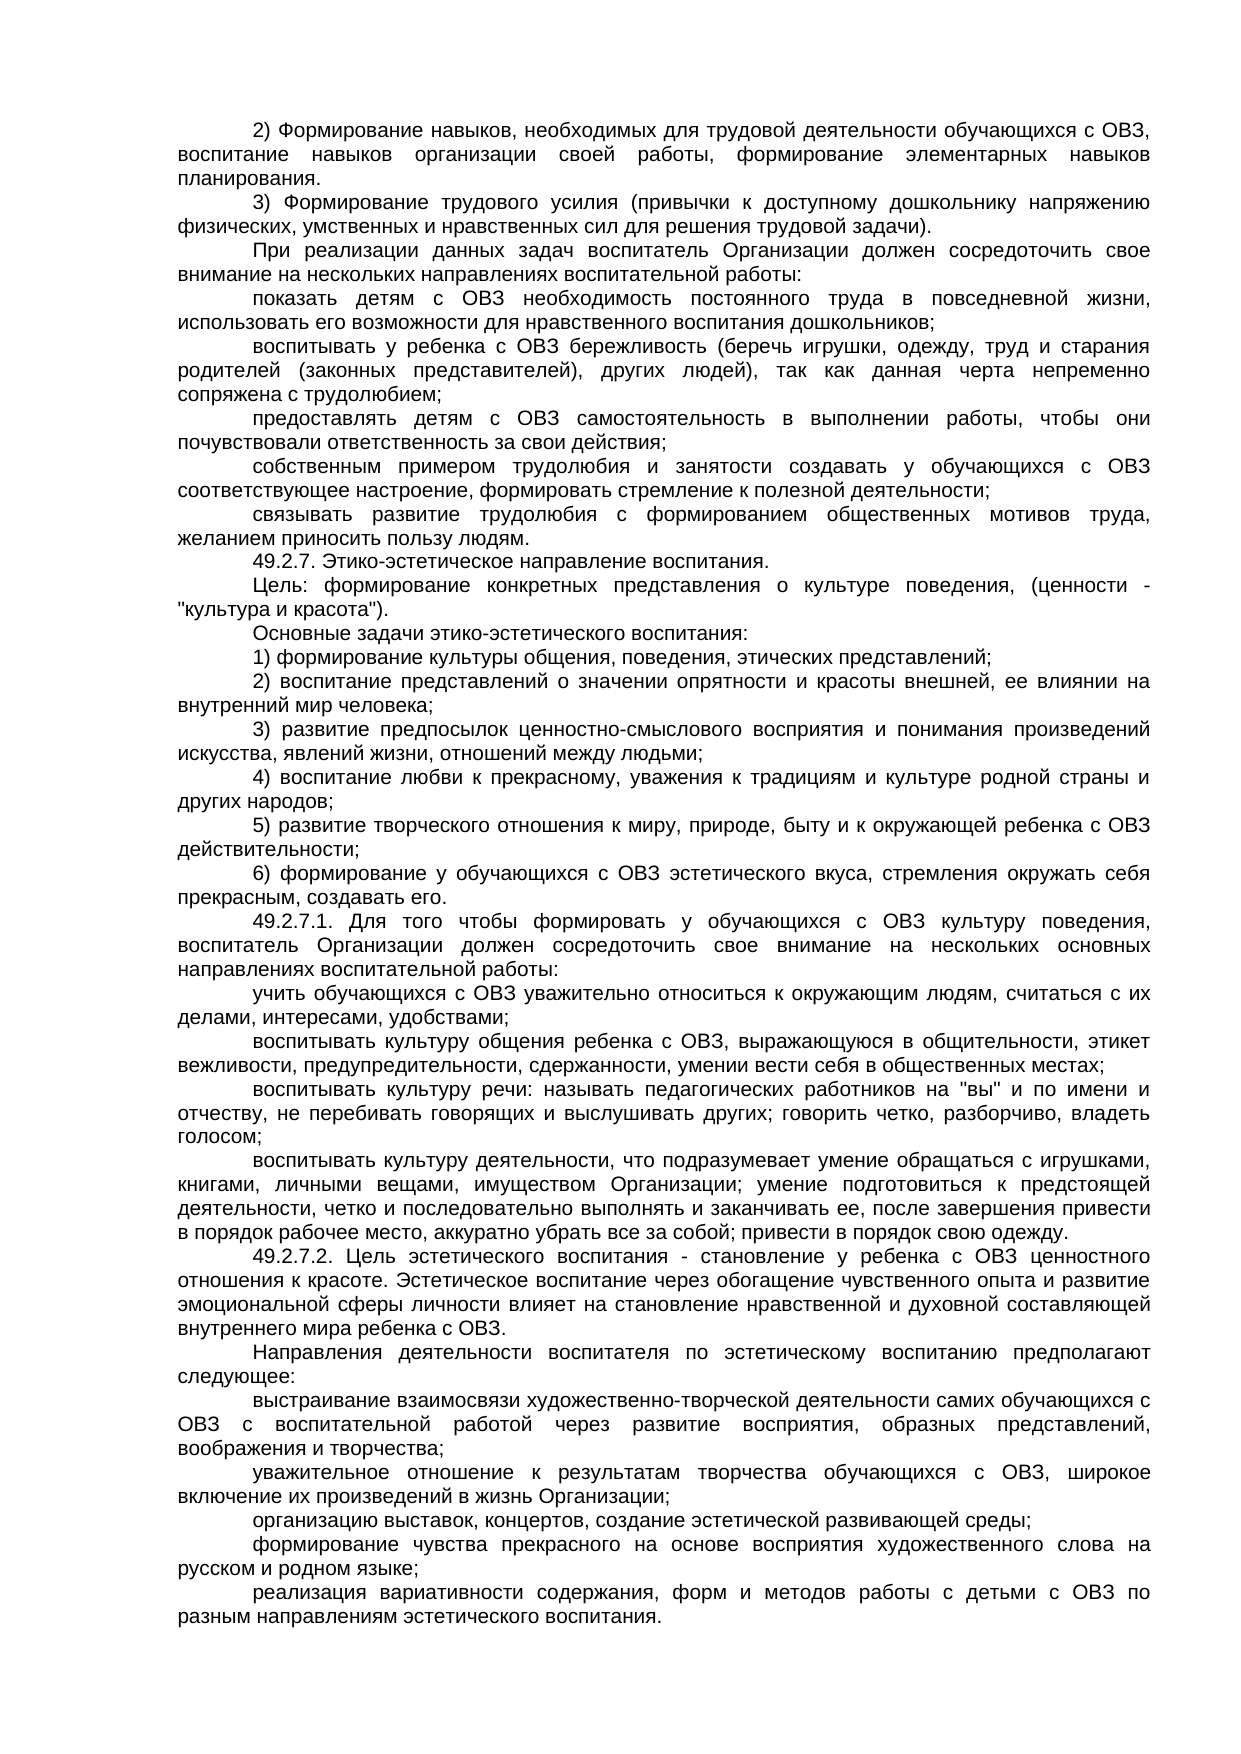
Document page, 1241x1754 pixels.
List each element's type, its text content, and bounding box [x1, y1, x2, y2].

text предоставлять детям с ОВЗ самостоятельность в выполнении работы, чтобы они почувствовали ответственность за свои действия; [177, 406, 1152, 453]
text 2) Формирование навыков, необходимых для трудовой деятельности обучающихся с ОВЗ, воспитание навыков организации своей работы, формирование элементарных навыков планирования. [177, 118, 1152, 190]
text 49.2.7.2. Цель эстетического воспитания - становление у ребенка с ОВЗ ценностного отношения к красоте. Эстетическое воспитание через обогащение чувственного опыта и развитие эмоциональной сферы личности влияет на становление нравственной и духовной составляющей внутреннего мира ребенка с ОВЗ. [177, 1244, 1152, 1340]
text 2) воспитание представлений о значении опрятности и красоты внешней, ее влиянии на внутренний мир человека; [177, 669, 1152, 717]
text При реализации данных задач воспитатель Организации должен сосредоточить свое внимание на нескольких направлениях воспитательной работы: [177, 238, 1152, 286]
text воспитывать культуру общения ребенка с ОВЗ, выражающуюся в общительности, этикет вежливости, предупредительности, сдержанности, умении вести себя в общественных местах; [177, 1028, 1152, 1076]
text 5) развитие творческого отношения к миру, природе, быту и к окружающей ребенка с ОВЗ действительности; [177, 813, 1152, 861]
text 4) воспитание любви к прекрасному, уважения к традициям и культуре родной страны и других народов; [177, 765, 1152, 813]
text формирование чувства прекрасного на основе восприятия художественного слова на русском и родном языке; [177, 1532, 1152, 1579]
text Основные задачи этико-эстетического воспитания: [177, 621, 1152, 645]
text воспитывать культуру речи: называть педагогических работников на "вы" и по имени и отчеству, не перебивать говорящих и выслушивать других; говорить четко, разборчиво, владеть голосом; [177, 1076, 1152, 1148]
text 1) формирование культуры общения, поведения, этических представлений; [177, 645, 1152, 669]
text реализация вариативности содержания, форм и методов работы с детьми с ОВЗ по разным направлениям эстетического воспитания. [177, 1579, 1152, 1627]
text связывать развитие трудолюбия с формированием общественных мотивов труда, желанием приносить пользу людям. [177, 501, 1152, 549]
text показать детям с ОВЗ необходимость постоянного труда в повседневной жизни, использовать его возможности для нравственного воспитания дошкольников; [177, 286, 1152, 334]
text 49.2.7.1. Для того чтобы формировать у обучающихся с ОВЗ культуру поведения, воспитатель Организации должен сосредоточить свое внимание на нескольких основных направлениях воспитательной работы: [177, 909, 1152, 981]
text организацию выставок, концертов, создание эстетической развивающей среды; [177, 1508, 1152, 1532]
text уважительное отношение к результатам творчества обучающихся с ОВЗ, широкое включение их произведений в жизнь Организации; [177, 1460, 1152, 1508]
text 3) развитие предпосылок ценностно-смыслового восприятия и понимания произведений искусства, явлений жизни, отношений между людьми; [177, 717, 1152, 765]
text воспитывать культуру деятельности, что подразумевает умение обращаться с игрушками, книгами, личными вещами, имуществом Организации; умение подготовиться к предстоящей деятельности, четко и последовательно выполнять и заканчивать ее, после завершения привести в порядок рабочее место, аккуратно убрать все за собой; привести в порядок свою одежду. [177, 1148, 1152, 1244]
text Цель: формирование конкретных представления о культуре поведения, (ценности - "культура и красота"). [177, 573, 1152, 621]
text Направления деятельности воспитателя по эстетическому воспитанию предполагают следующее: [177, 1340, 1152, 1388]
text выстраивание взаимосвязи художественно-творческой деятельности самих обучающихся с ОВЗ с воспитательной работой через развитие восприятия, образных представлений, воображения и творчества; [177, 1388, 1152, 1460]
text собственным примером трудолюбия и занятости создавать у обучающихся с ОВЗ соответствующее настроение, формировать стремление к полезной деятельности; [177, 453, 1152, 501]
text учить обучающихся с ОВЗ уважительно относиться к окружающим людям, считаться с их делами, интересами, удобствами; [177, 981, 1152, 1028]
text 49.2.7. Этико-эстетическое направление воспитания. [177, 549, 1152, 573]
text 3) Формирование трудового усилия (привычки к доступному дошкольнику напряжению физических, умственных и нравственных сил для решения трудовой задачи). [177, 190, 1152, 238]
text 6) формирование у обучающихся с ОВЗ эстетического вкуса, стремления окружать себя прекрасным, создавать его. [177, 861, 1152, 909]
text воспитывать у ребенка с ОВЗ бережливость (беречь игрушки, одежду, труд и старания родителей (законных представителей), других людей), так как данная черта непременно сопряжена с трудолюбием; [177, 334, 1152, 406]
